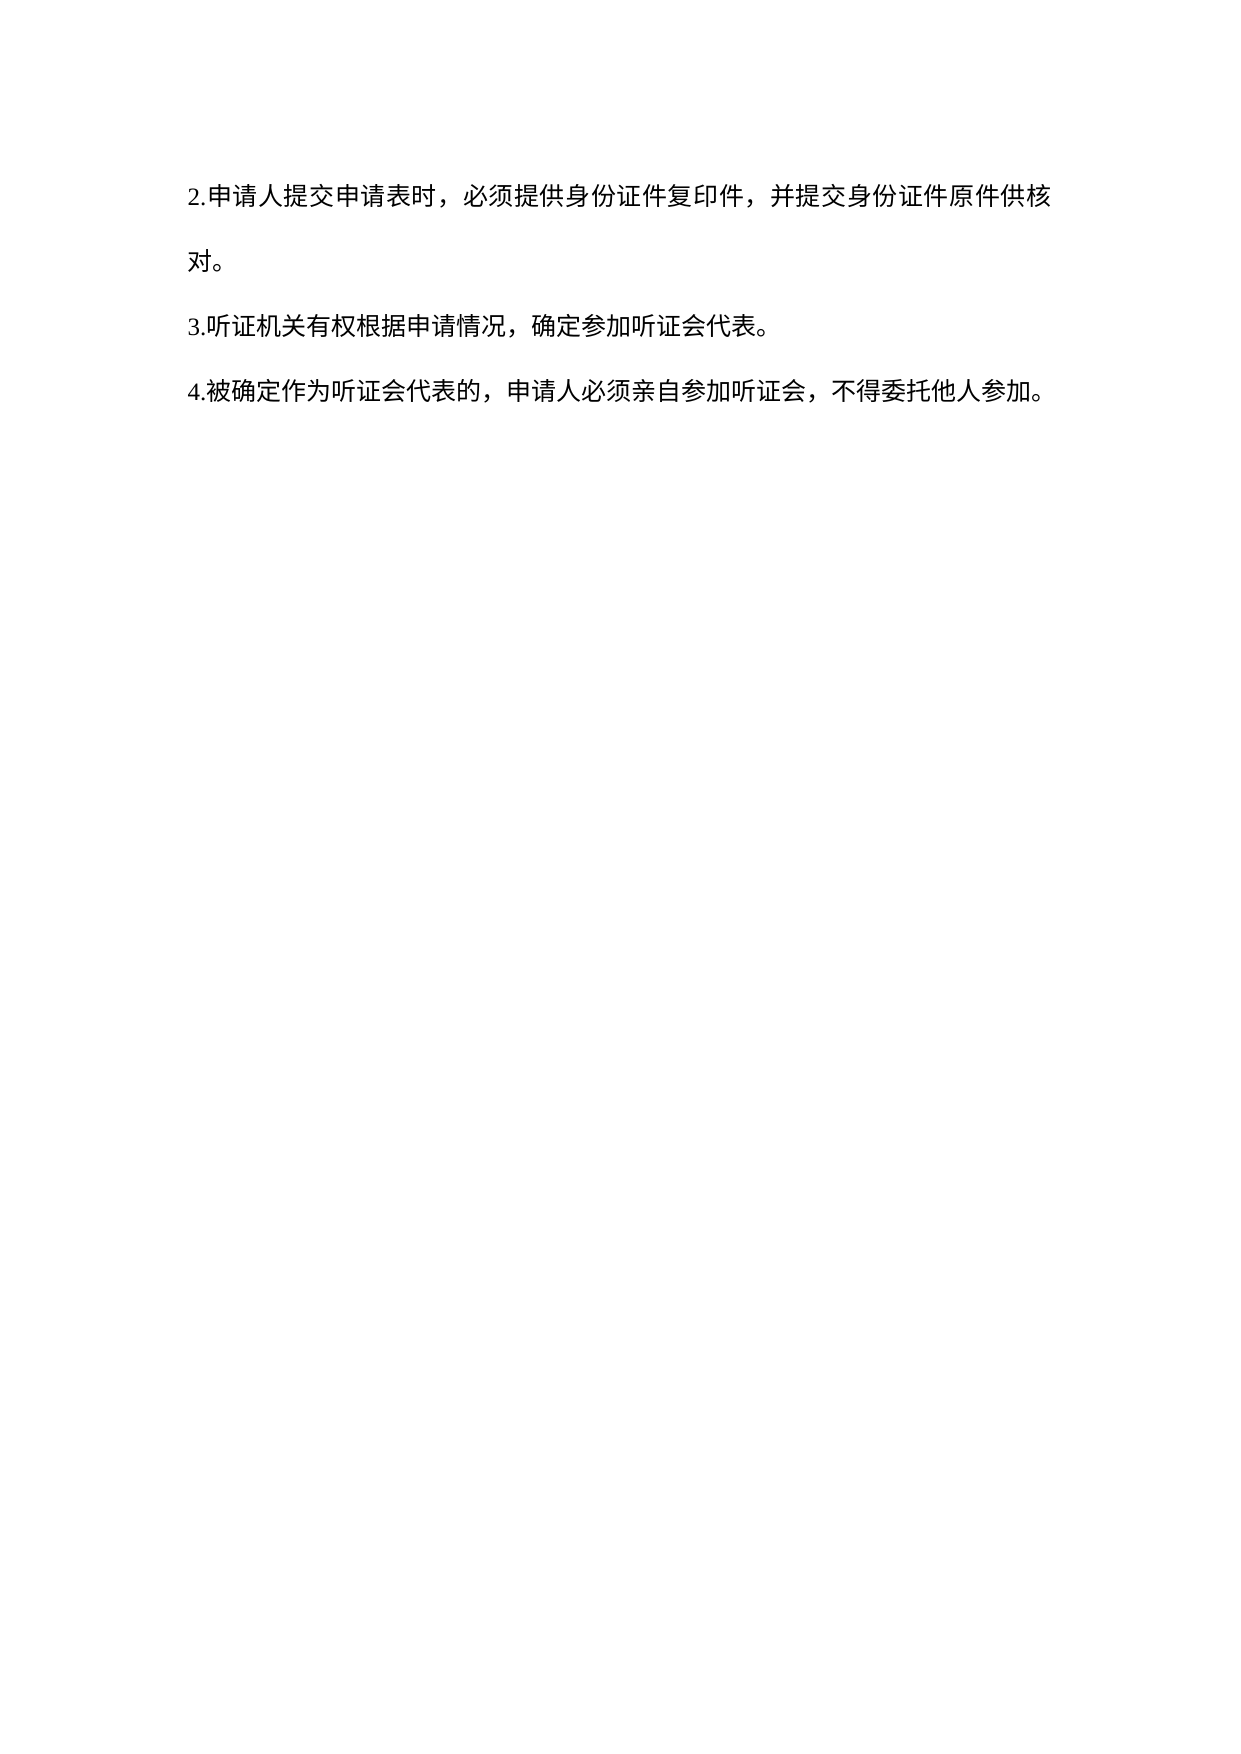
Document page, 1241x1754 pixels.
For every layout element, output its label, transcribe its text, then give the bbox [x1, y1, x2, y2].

text 4.被确定作为听证会代表的，申请人必须亲自参加听证会，不得委托他人参加。 [187, 357, 1053, 422]
text 3.听证机关有权根据申请情况，确定参加听证会代表。 [187, 292, 1053, 357]
text 2.申请人提交申请表时，必须提供身份证件复印件，并提交身份证件原件供核对。 [187, 162, 1053, 292]
